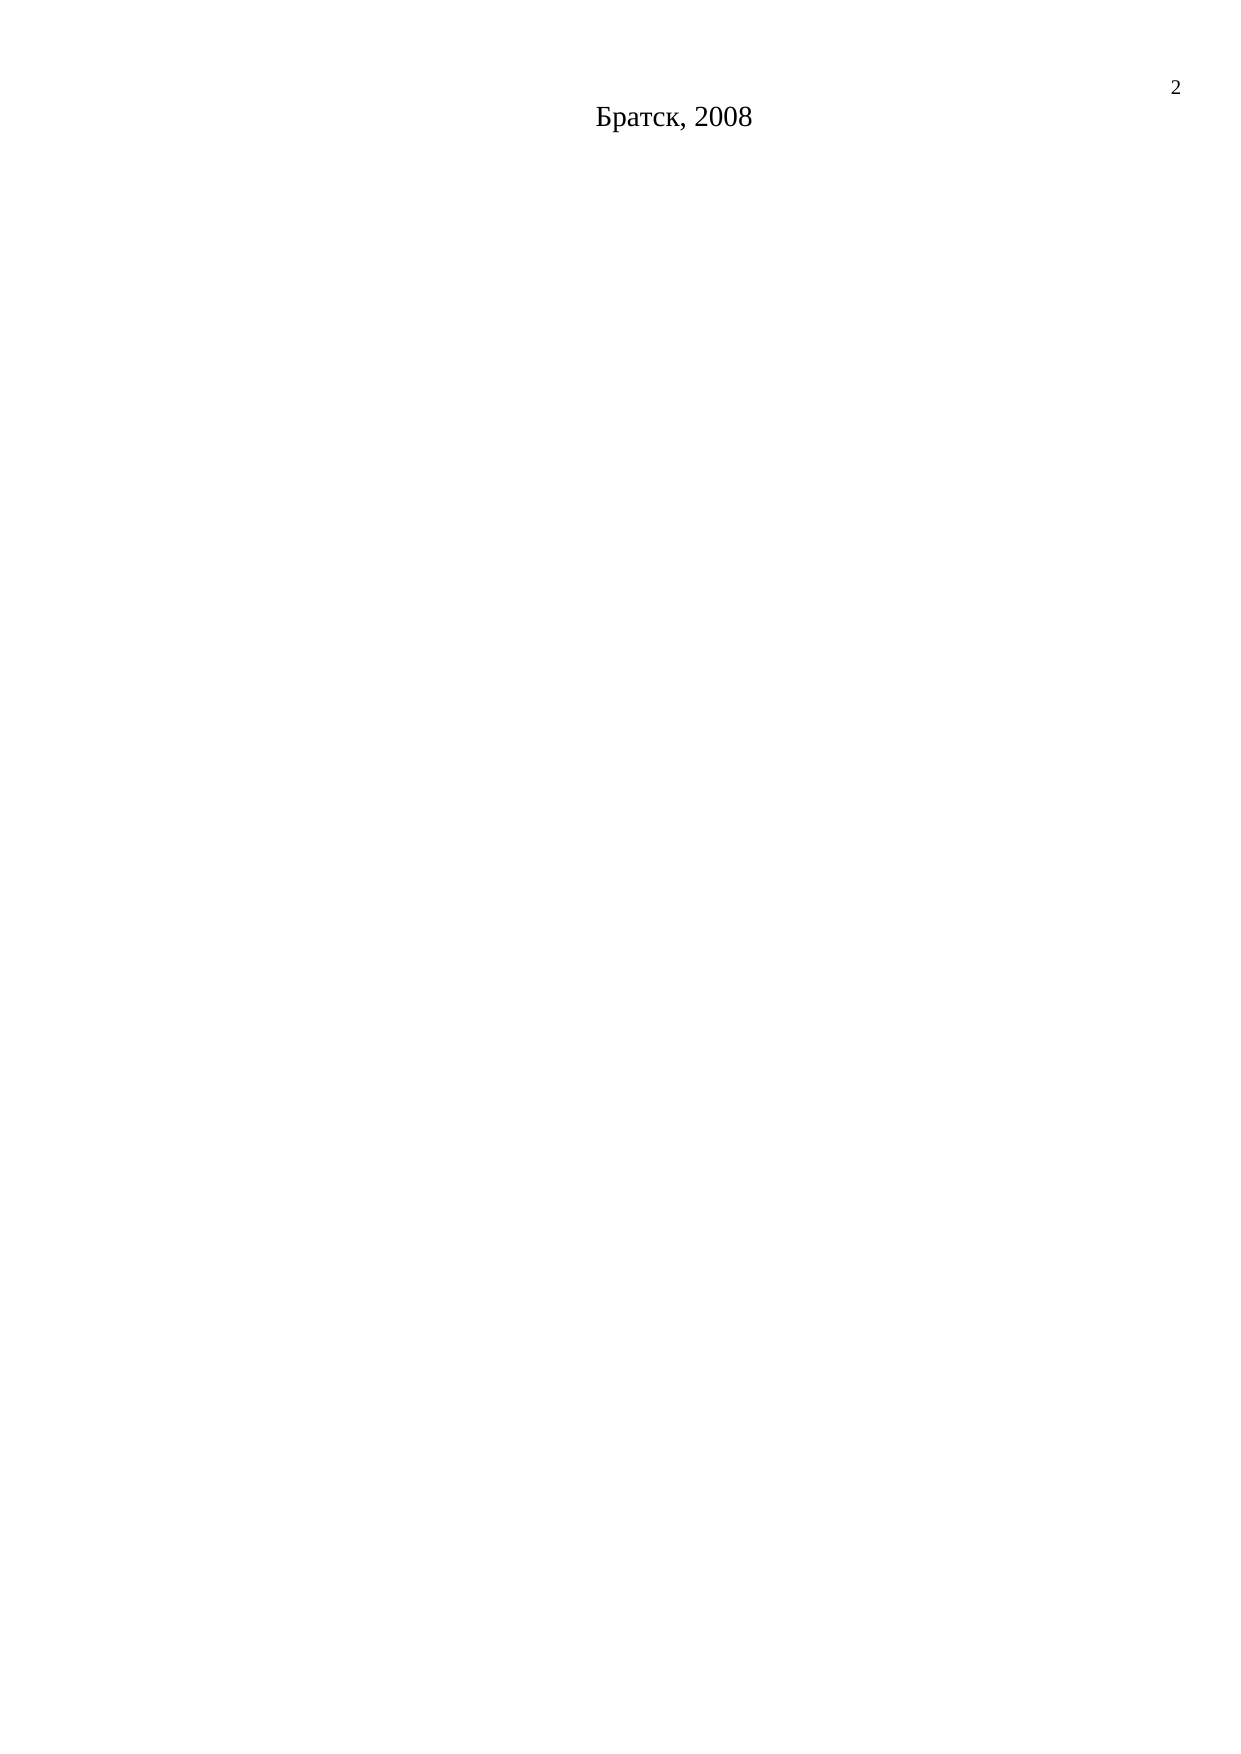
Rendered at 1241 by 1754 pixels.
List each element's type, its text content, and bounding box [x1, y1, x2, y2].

text Братск, 2008 [177, 99, 1181, 133]
